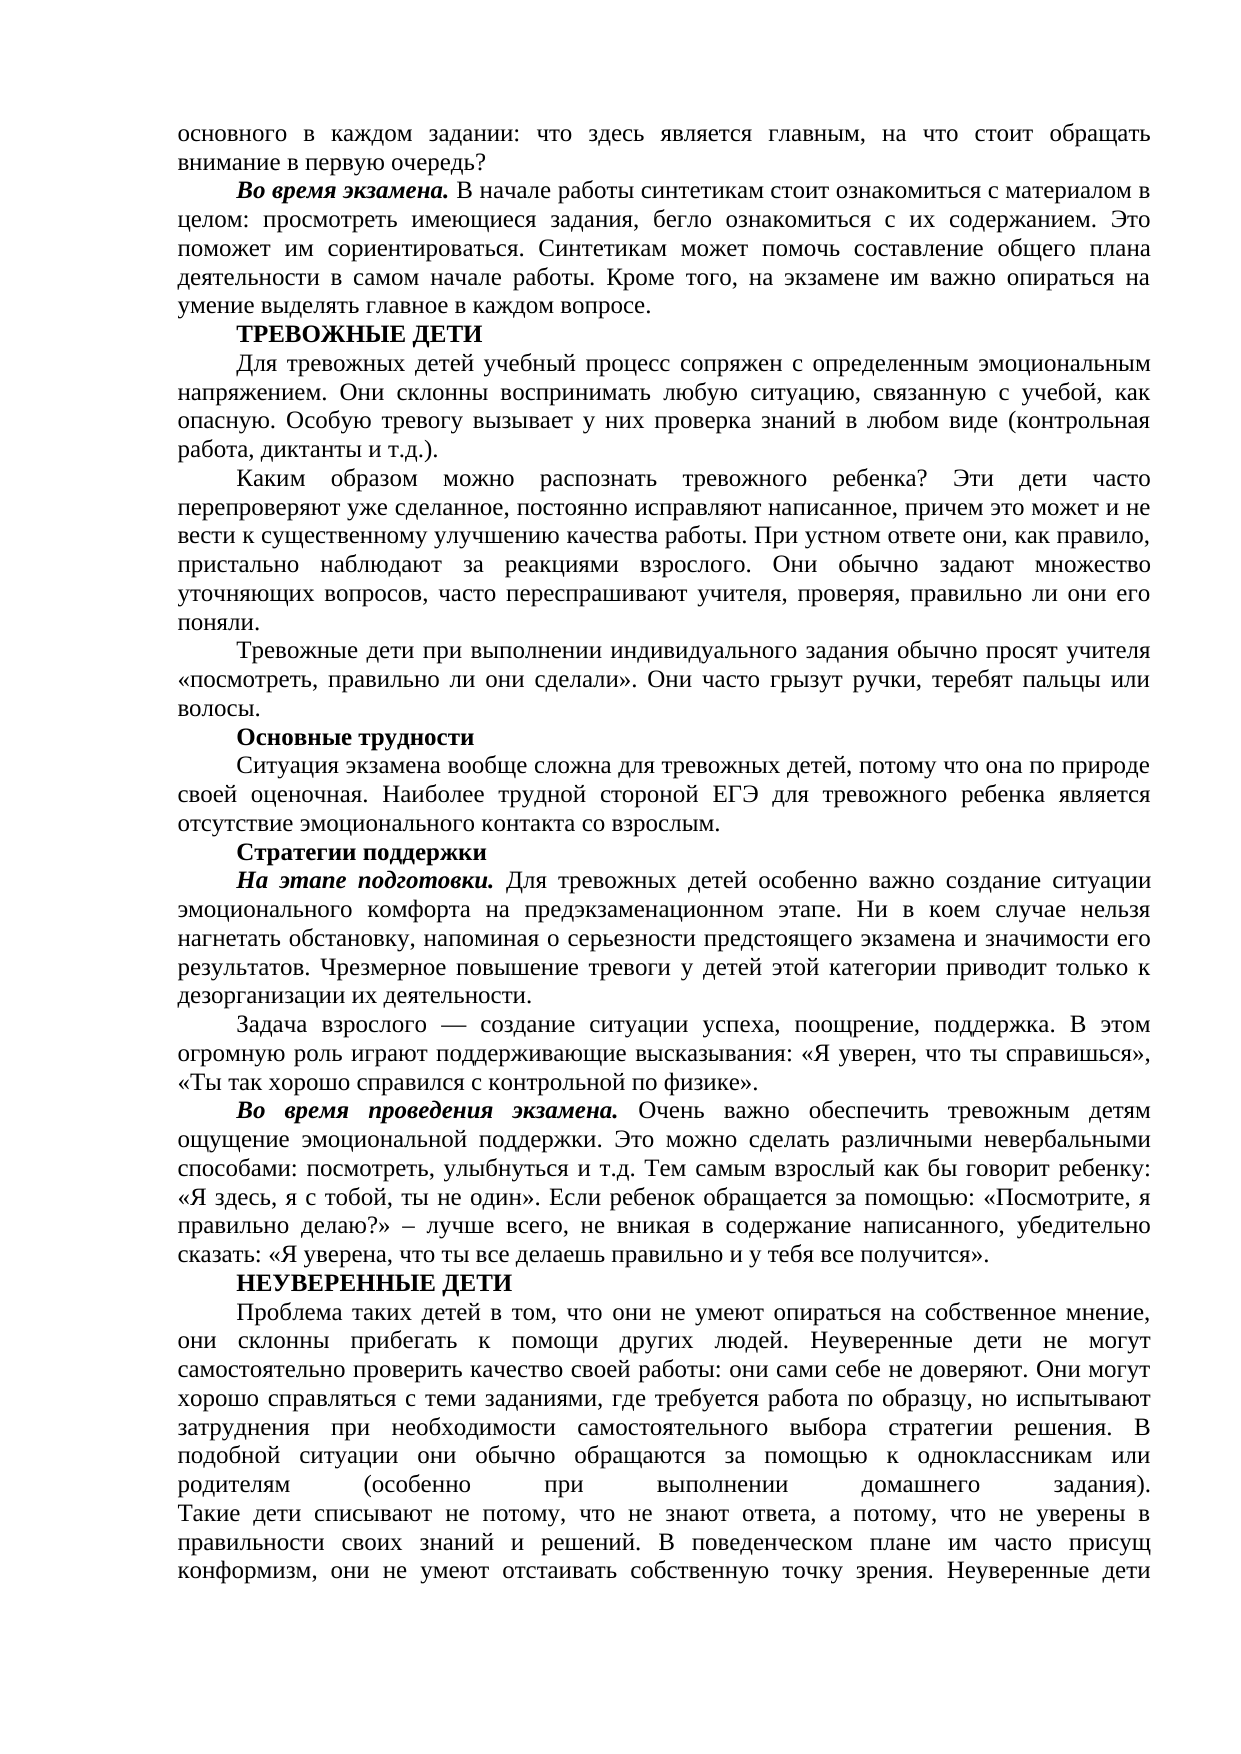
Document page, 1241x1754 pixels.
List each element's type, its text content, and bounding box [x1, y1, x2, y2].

text Тревожные дети при выполнении индивидуального задания обычно просят учителя «посмотреть, правильно ли они сделали». Они часто грызут ручки, теребят пальцы или волосы. [177, 636, 1152, 722]
text Стратегии поддержки [177, 837, 1152, 866]
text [177, 118, 1152, 176]
text Основные трудности [177, 722, 1152, 751]
text На этапе подготовки. Для тревожных детей особенно важно создание ситуации эмоционального комфорта на предэкзаменационном этапе. Ни в коем случае нельзя нагнетать обстановку, напоминая о серьезности предстоящего экзамена и значимости его результатов. Чрезмерное повышение тревоги у детей этой категории приводит только к дезорганизации их деятельности. [177, 866, 1152, 1009]
text Для тревожных детей учебный процесс сопряжен с определенным эмоциональным напряжением. Они склонны воспринимать любую ситуацию, связанную с учебой, как опасную. Особую тревогу вызывает у них проверка знаний в любом виде (контрольная работа, диктанты и т.д.). [177, 348, 1152, 463]
text Во время проведения экзамена. Очень важно обеспечить тревожным детям ощущение эмоциональной поддержки. Это можно сделать различными невербальными способами: посмотреть, улыбнуться и т.д. Тем самым взрослый как бы говорит ребенку: «Я здесь, я с тобой, ты не один». Если ребенок обращается за помощью: «Посмотрите, я правильно делаю?» – лучше всего, не вникая в содержание написанного, убедительно сказать: «Я уверена, что ты все делаешь правильно и у тебя все получится». [177, 1096, 1152, 1268]
text Во время экзамена. В начале работы синтетикам стоит ознакомиться с материалом в целом: просмотреть имеющиеся задания, бегло ознакомиться с их содержанием. Это поможет им сориентироваться. Синтетикам может помочь составление общего плана деятельности в самом начале работы. Кроме того, на экзамене им важно опираться на умение выделять главное в каждом вопросе. [177, 176, 1152, 319]
text Ситуация экзамена вообще сложна для тревожных детей, потому что она по природе своей оценочная. Наиболее трудной стороной ЕГЭ для тревожного ребенка является отсутствие эмоционального контакта со взрослым. [177, 751, 1152, 837]
text Каким образом можно распознать тревожного ребенка? Эти дети часто перепроверяют уже сделанное, постоянно исправляют написанное, причем это может и не вести к существенному улучшению качества работы. При устном ответе они, как правило, пристально наблюдают за реакциями взрослого. Они обычно задают множество уточняющих вопросов, часто переспрашивают учителя, проверяя, правильно ли они его поняли. [177, 463, 1152, 636]
text Задача взрослого — создание ситуации успеха, поощрение, поддержка. В этом огромную роль играют поддерживающие высказывания: «Я уверен, что ты справишься», «Ты так хорошо справился с контрольной по физике». [177, 1009, 1152, 1096]
text НЕУВЕРЕННЫЕ ДЕТИ [177, 1268, 1152, 1297]
text ТРЕВОЖНЫЕ ДЕТИ [177, 319, 1152, 348]
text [177, 1297, 1152, 1584]
